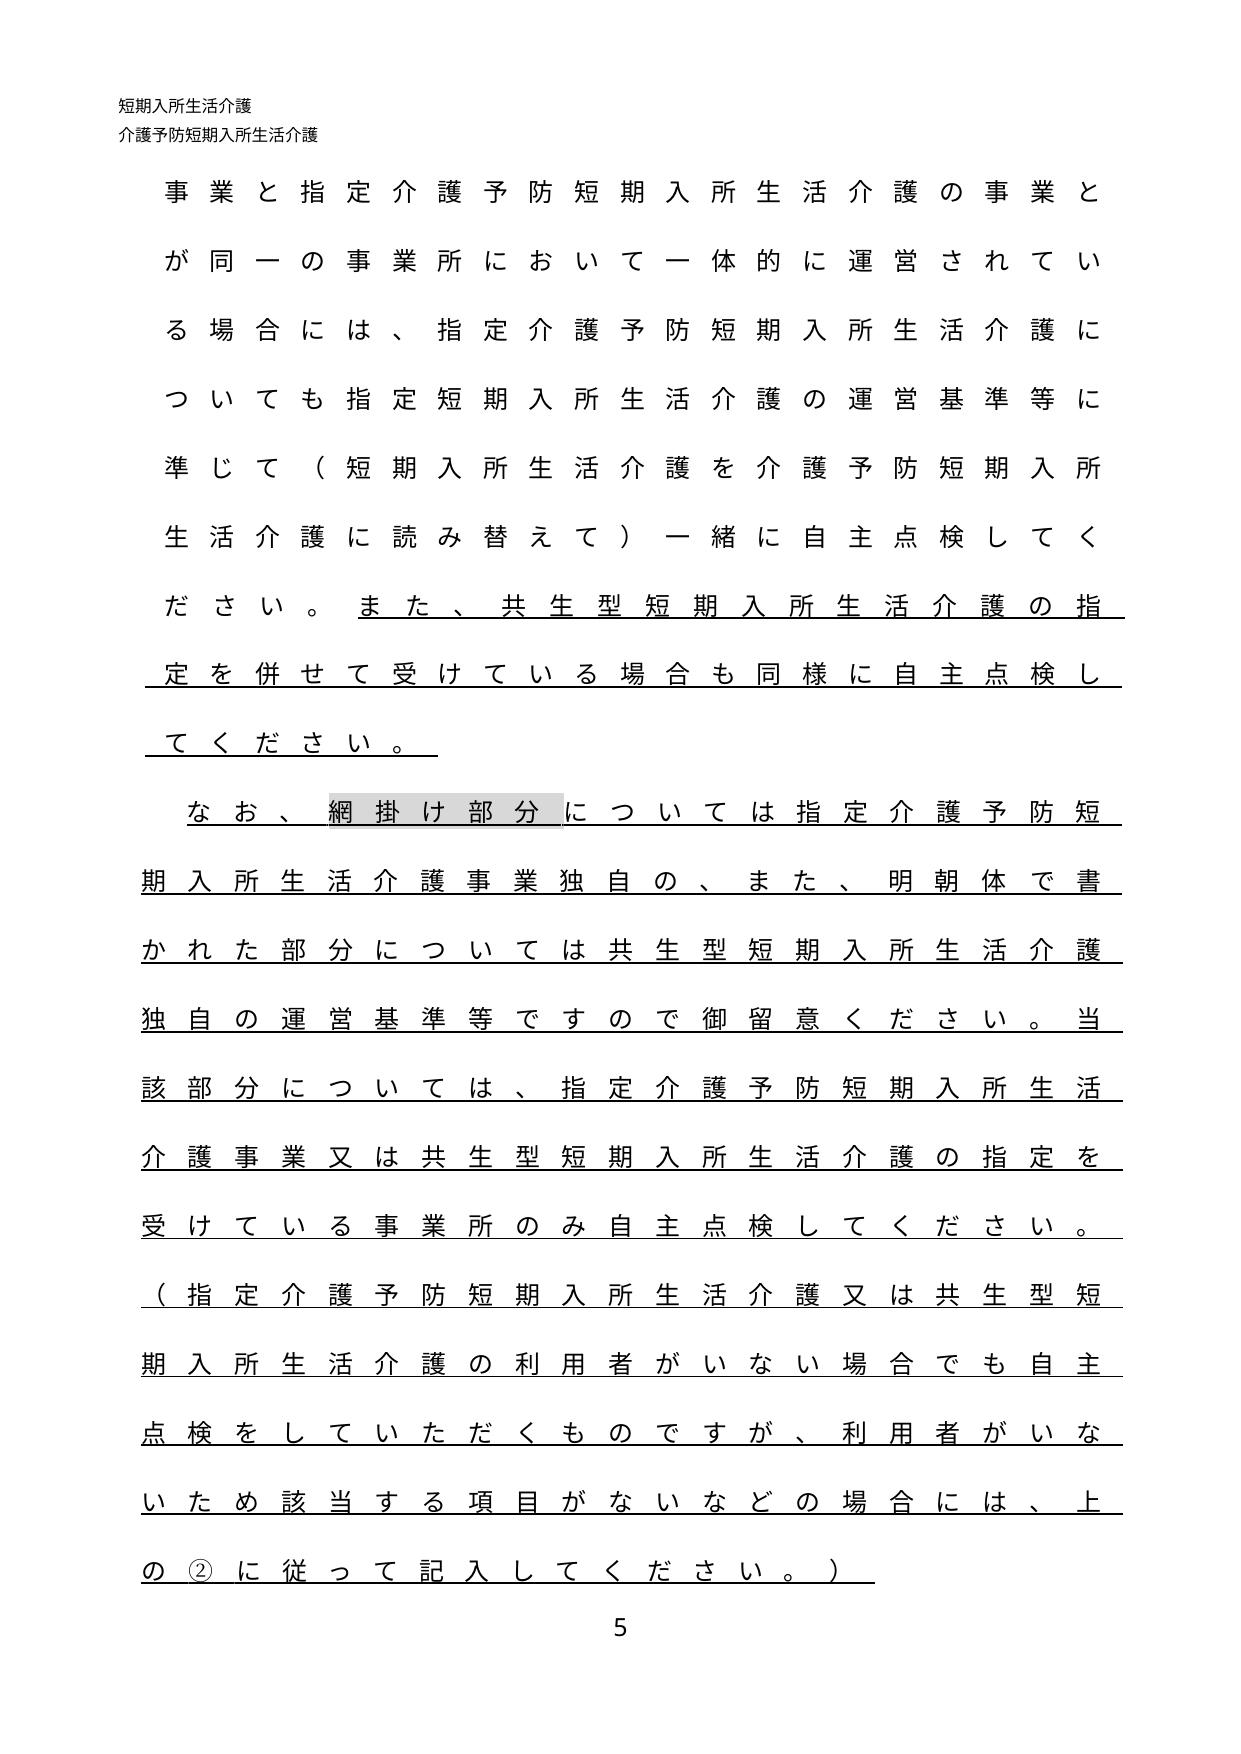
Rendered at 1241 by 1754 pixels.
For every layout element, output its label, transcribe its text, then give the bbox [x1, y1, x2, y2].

text なお、網掛け部分については指定介護予防短期入所生活介護事業独自の、また、明朝体で書かれた部分については共生型短期入所生活介護独自の運営基準等ですので御留意ください。当該部分については、指定介護予防短期入所生活介護事業又は共生型短期入所生活介護の指定を受けている事業所のみ自主点検してください。（指定介護予防短期入所生活介護又は共生型短期入所生活介護の利用者がいない場合でも自主点検をしていただくものですが、利用者がいないため該当する項目がないなどの場合には、上のに従って記入してください。） [141, 776, 1122, 893]
text なお、網掛け部分については指定介護予防短期入所生活介護事業独自の、また、明朝体で書かれた部分については共生型短期入所生活介護独自の運営基準等ですので御留意ください。当該部分については、指定介護予防短期入所生活介護事業又は共生型短期入所生活介護の指定を受けている事業所のみ自主点検してください。（指定介護予防短期入所生活介護又は共生型短期入所生活介護の利用者がいない場合でも自主点検をしていただくものですが、利用者がいないため該当する項目がないなどの場合には、上のに従って記入してください。） [141, 1171, 1122, 1238]
text なお、網掛け部分については指定介護予防短期入所生活介護事業独自の、また、明朝体で書かれた部分については共生型短期入所生活介護独自の運営基準等ですので御留意ください。当該部分については、指定介護予防短期入所生活介護事業又は共生型短期入所生活介護の指定を受けている事業所のみ自主点検してください。（指定介護予防短期入所生活介護又は共生型短期入所生活介護の利用者がいない場合でも自主点検をしていただくものですが、利用者がいないため該当する項目がないなどの場合には、上のに従って記入してください。） [141, 1446, 1122, 1513]
text なお、網掛け部分については指定介護予防短期入所生活介護事業独自の、また、明朝体で書かれた部分については共生型短期入所生活介護独自の運営基準等ですので御留意ください。当該部分については、指定介護予防短期入所生活介護事業又は共生型短期入所生活介護の指定を受けている事業所のみ自主点検してください。（指定介護予防短期入所生活介護又は共生型短期入所生活介護の利用者がいない場合でも自主点検をしていただくものですが、利用者がいないため該当する項目がないなどの場合には、上のに従って記入してください。） [141, 1515, 1122, 1604]
text なお、網掛け部分については指定介護予防短期入所生活介護事業独自の、また、明朝体で書かれた部分については共生型短期入所生活介護独自の運営基準等ですので御留意ください。当該部分については、指定介護予防短期入所生活介護事業又は共生型短期入所生活介護の指定を受けている事業所のみ自主点検してください。（指定介護予防短期入所生活介護又は共生型短期入所生活介護の利用者がいない場合でも自主点検をしていただくものですが、利用者がいないため該当する項目がないなどの場合には、上のに従って記入してください。） [141, 895, 1122, 962]
text なお、網掛け部分については指定介護予防短期入所生活介護事業独自の、また、明朝体で書かれた部分については共生型短期入所生活介護独自の運営基準等ですので御留意ください。当該部分については、指定介護予防短期入所生活介護事業又は共生型短期入所生活介護の指定を受けている事業所のみ自主点検してください。（指定介護予防短期入所生活介護又は共生型短期入所生活介護の利用者がいない場合でも自主点検をしていただくものですが、利用者がいないため該当する項目がないなどの場合には、上のに従って記入してください。） [141, 1377, 1122, 1444]
text なお、網掛け部分については指定介護予防短期入所生活介護事業独自の、また、明朝体で書かれた部分については共生型短期入所生活介護独自の運営基準等ですので御留意ください。当該部分については、指定介護予防短期入所生活介護事業又は共生型短期入所生活介護の指定を受けている事業所のみ自主点検してください。（指定介護予防短期入所生活介護又は共生型短期入所生活介護の利用者がいない場合でも自主点検をしていただくものですが、利用者がいないため該当する項目がないなどの場合には、上のに従って記入してください。） [141, 1102, 1122, 1169]
text なお、網掛け部分については指定介護予防短期入所生活介護事業独自の、また、明朝体で書かれた部分については共生型短期入所生活介護独自の運営基準等ですので御留意ください。当該部分については、指定介護予防短期入所生活介護事業又は共生型短期入所生活介護の指定を受けている事業所のみ自主点検してください。（指定介護予防短期入所生活介護又は共生型短期入所生活介護の利用者がいない場合でも自主点検をしていただくものですが、利用者がいないため該当する項目がないなどの場合には、上のに従って記入してください。） [141, 1239, 1122, 1307]
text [118, 156, 1122, 776]
text なお、網掛け部分については指定介護予防短期入所生活介護事業独自の、また、明朝体で書かれた部分については共生型短期入所生活介護独自の運営基準等ですので御留意ください。当該部分については、指定介護予防短期入所生活介護事業又は共生型短期入所生活介護の指定を受けている事業所のみ自主点検してください。（指定介護予防短期入所生活介護又は共生型短期入所生活介護の利用者がいない場合でも自主点検をしていただくものですが、利用者がいないため該当する項目がないなどの場合には、上のに従って記入してください。） [141, 1033, 1122, 1100]
text なお、網掛け部分については指定介護予防短期入所生活介護事業独自の、また、明朝体で書かれた部分については共生型短期入所生活介護独自の運営基準等ですので御留意ください。当該部分については、指定介護予防短期入所生活介護事業又は共生型短期入所生活介護の指定を受けている事業所のみ自主点検してください。（指定介護予防短期入所生活介護又は共生型短期入所生活介護の利用者がいない場合でも自主点検をしていただくものですが、利用者がいないため該当する項目がないなどの場合には、上のに従って記入してください。） [141, 1308, 1122, 1376]
text なお、網掛け部分については指定介護予防短期入所生活介護事業独自の、また、明朝体で書かれた部分については共生型短期入所生活介護独自の運営基準等ですので御留意ください。当該部分については、指定介護予防短期入所生活介護事業又は共生型短期入所生活介護の指定を受けている事業所のみ自主点検してください。（指定介護予防短期入所生活介護又は共生型短期入所生活介護の利用者がいない場合でも自主点検をしていただくものですが、利用者がいないため該当する項目がないなどの場合には、上のに従って記入してください。） [141, 964, 1122, 1031]
